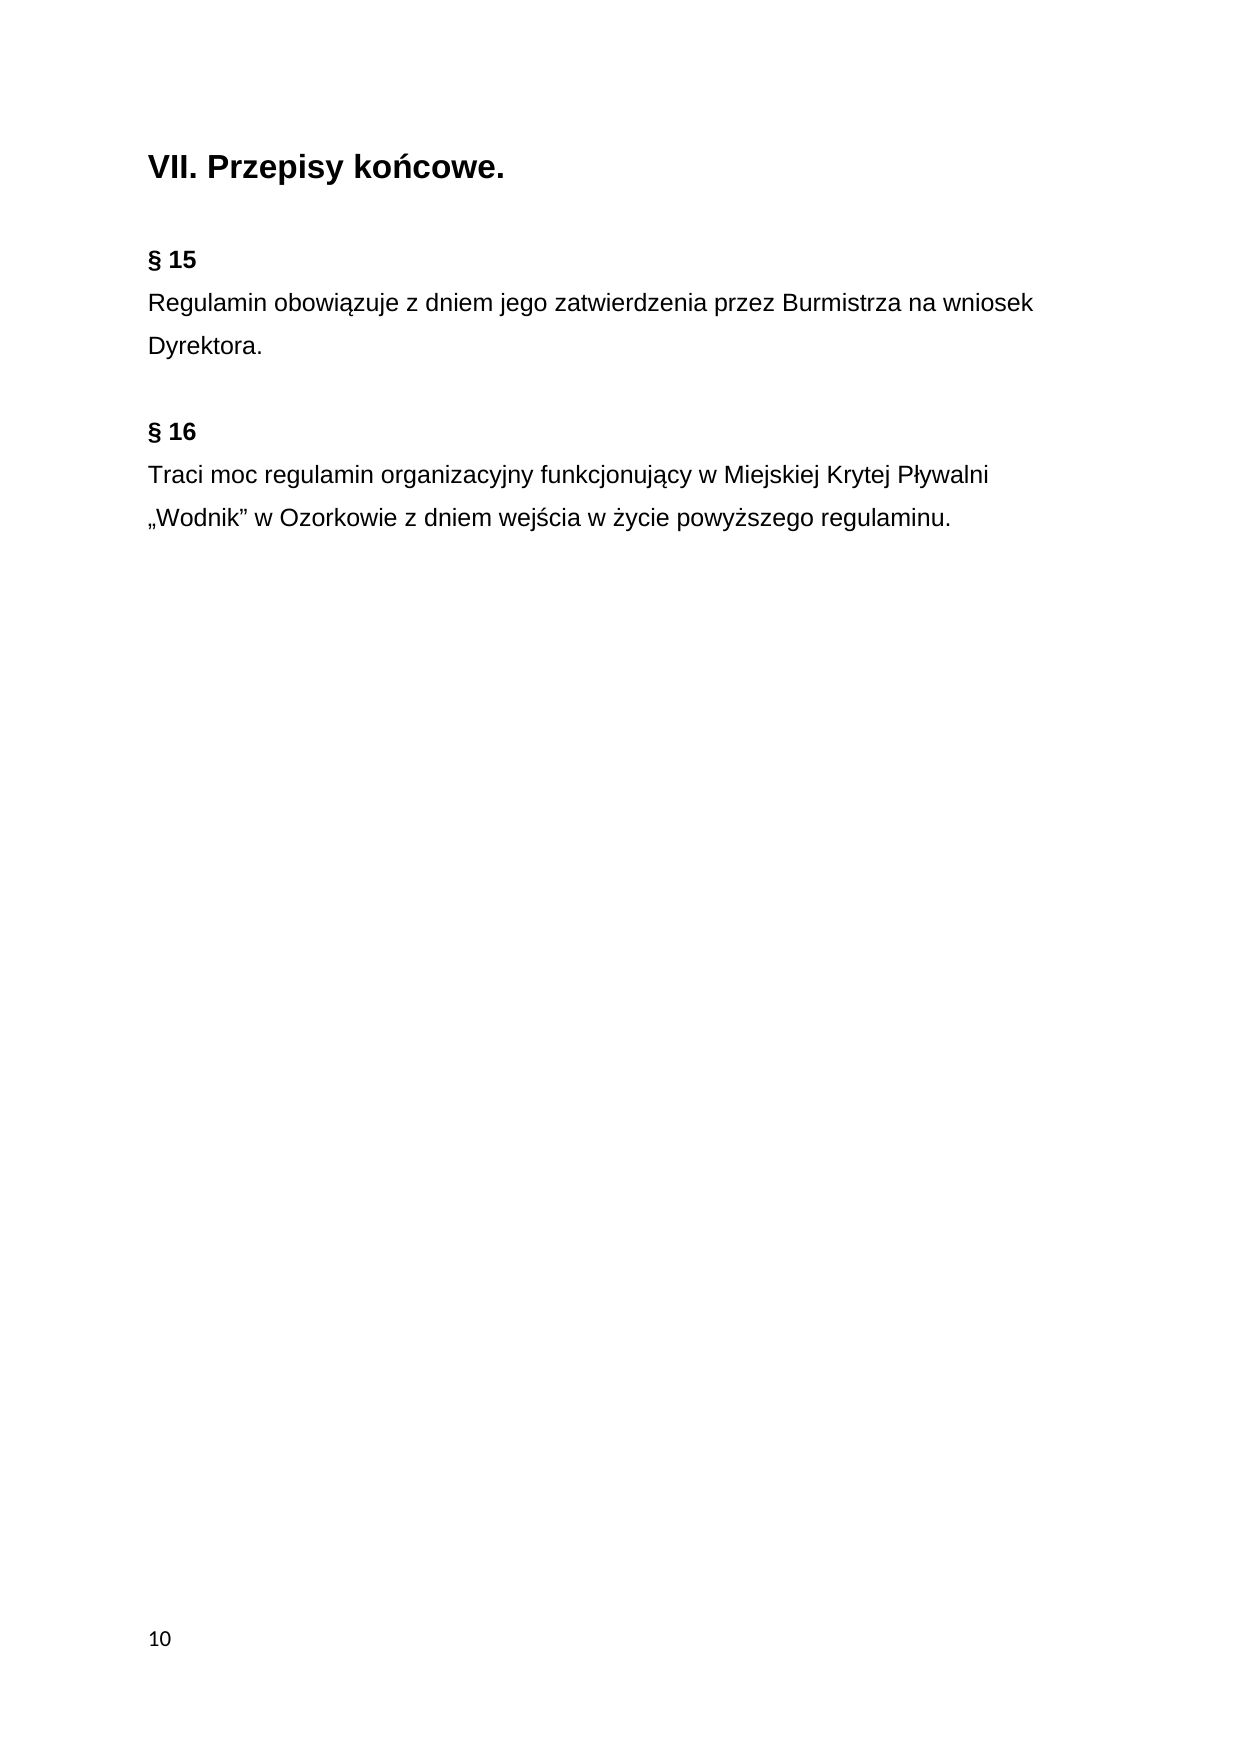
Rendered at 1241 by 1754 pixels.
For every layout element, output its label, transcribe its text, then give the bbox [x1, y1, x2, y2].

text Regulamin obowiązuje z dniem jego zatwierdzenia przez Burmistrza na wniosek Dyrektora. [148, 288, 1093, 360]
text § 15 [148, 245, 1093, 273]
text § 16 [148, 417, 1093, 446]
text Traci moc regulamin organizacyjny funkcjonujący w Miejskiej Krytej Pływalni „Wodnik” w Ozorkowie z dniem wejścia w życie powyższego regulaminu. [148, 460, 1093, 532]
subtitle VII. Przepisy końcowe. [148, 148, 1093, 186]
